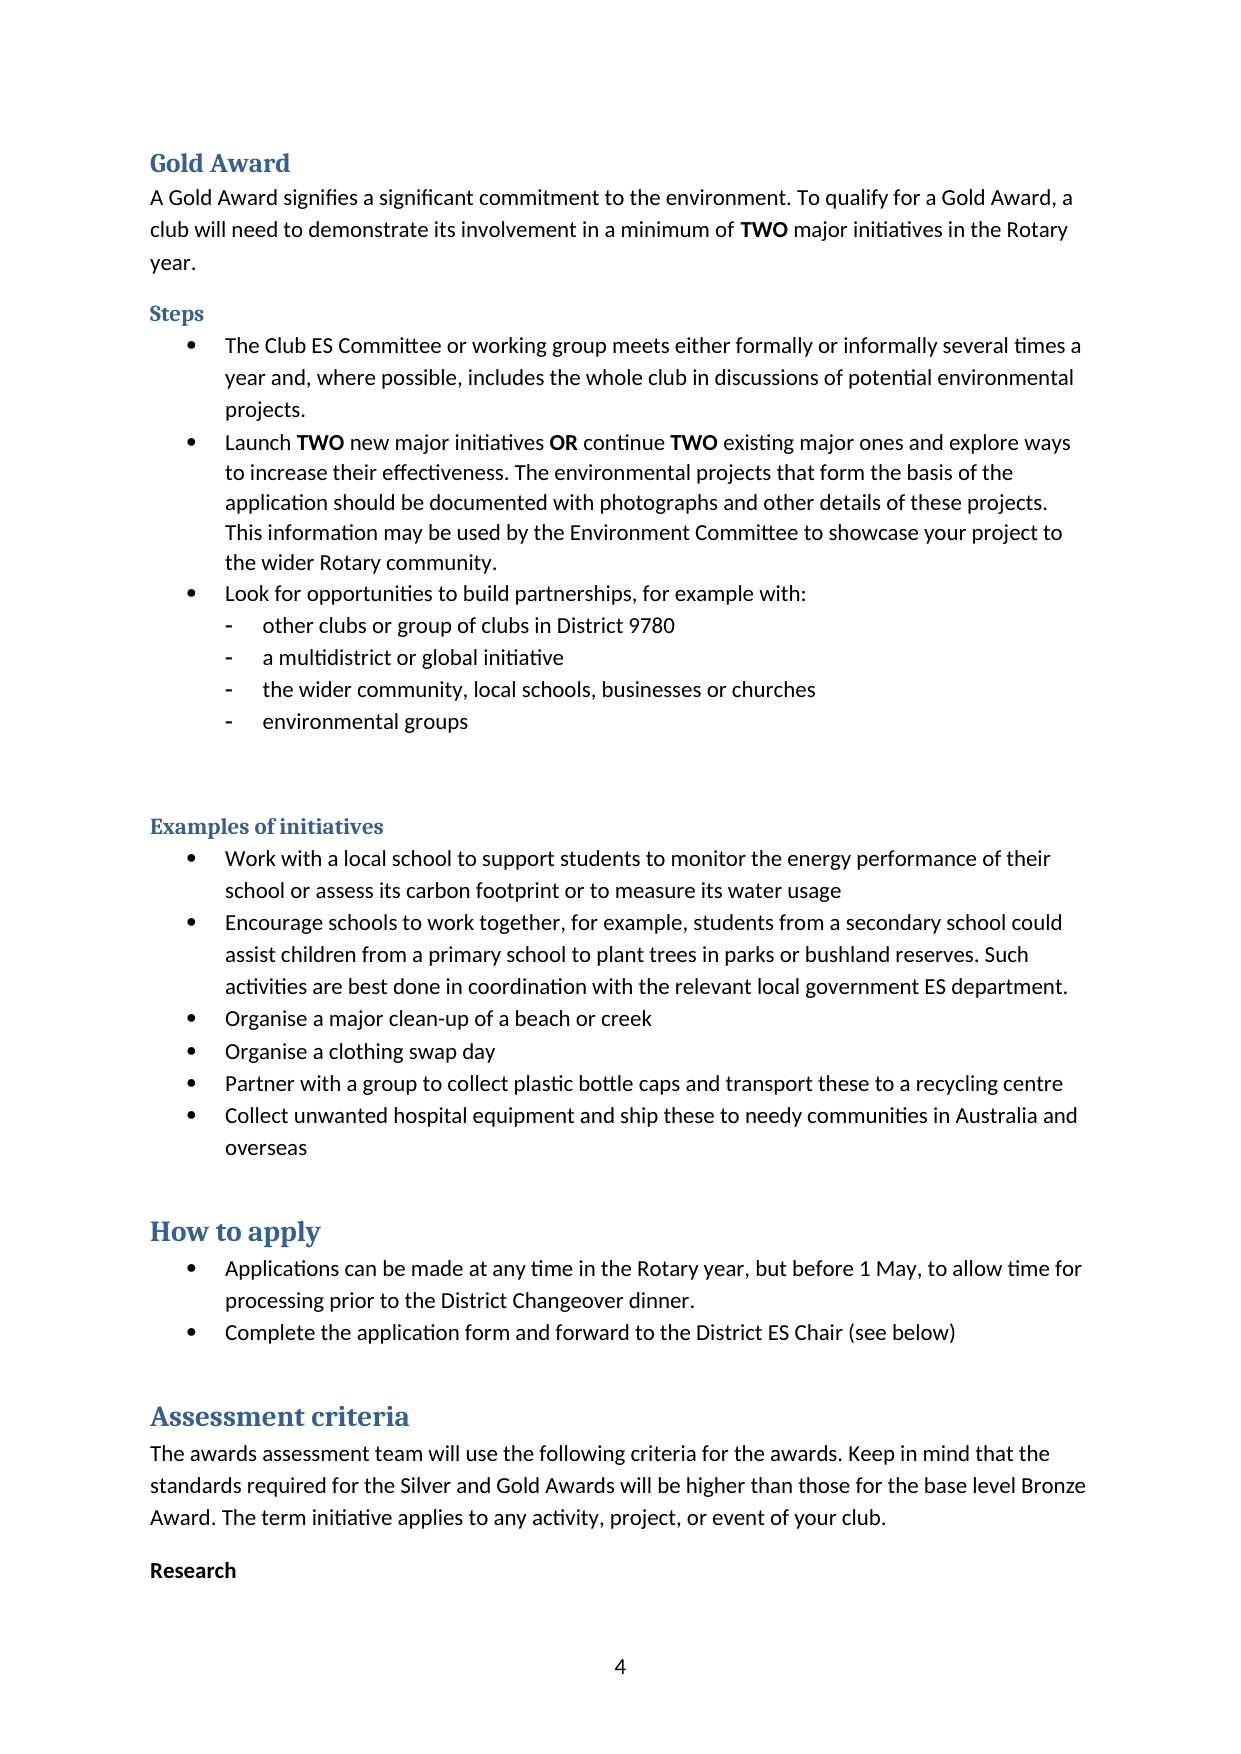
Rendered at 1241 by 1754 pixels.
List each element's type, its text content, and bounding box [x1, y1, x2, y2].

list Complete the application form and forward to the District ES Chair (see below) [187, 1318, 1090, 1346]
list Launch TWO new major initiatives OR continue TWO existing major ones and explore ways to increase their effectiveness. The environmental projects that form the basis of the application should be documented with photographs and other details of these projects. This information may be used by the Environment Committee to showcase your project to the wider Rotary community. [187, 428, 1090, 576]
list Partner with a group to collect plastic bottle caps and transport these to a recycling centre [187, 1069, 1090, 1097]
list The Club ES Committee or working group meets either formally or informally several times a year and, where possible, includes the whole club in discussions of potential environmental projects. [187, 331, 1090, 423]
list Applications can be made at any time in the Rotary year, but before 1 May, to allow time for processing prior to the District Changeover dinner. [187, 1254, 1090, 1314]
list the wider community, local schools, businesses or churches [225, 675, 1090, 703]
list Work with a local school to support students to monitor the energy performance of their school or assess its carbon footprint or to measure its water usage [187, 844, 1090, 904]
text Research [150, 1557, 1090, 1584]
list a multidistrict or global initiative [225, 643, 1090, 671]
subtitle How to apply [150, 1216, 1090, 1249]
list environmental groups [225, 707, 1090, 735]
list Collect unwanted hospital equipment and ship these to needy communities in Australia and overseas [187, 1101, 1090, 1161]
subtitle Steps [150, 301, 1090, 327]
list Organise a major clean-up of a beach or creek [187, 1004, 1090, 1033]
list Look for opportunities to build partnerships, for example with: [187, 579, 1090, 607]
list other clubs or group of clubs in District 9780 [225, 611, 1090, 639]
text A Gold Award signifies a significant commitment to the environment. To qualify for a Gold Award, a club will need to demonstrate its involvement in a minimum of TWO major initiatives in the Rotary year. [150, 183, 1090, 276]
list Organise a clothing swap day [187, 1037, 1090, 1065]
subtitle Gold Award [150, 148, 1090, 179]
text The awards assessment team will use the following criteria for the awards. Keep in mind that the standards required for the Silver and Gold Awards will be higher than those for the base level Bronze Award. The term initiative applies to any activity, project, or event of your club. [150, 1439, 1090, 1532]
list Encourage schools to work together, for example, students from a secondary school could assist children from a primary school to plant trees in parks or bushland reserves. Such activities are best done in coordination with the relevant local government ES department. [187, 908, 1090, 1000]
subtitle Examples of initiatives [150, 813, 1090, 840]
subtitle Assessment criteria [150, 1401, 1090, 1434]
